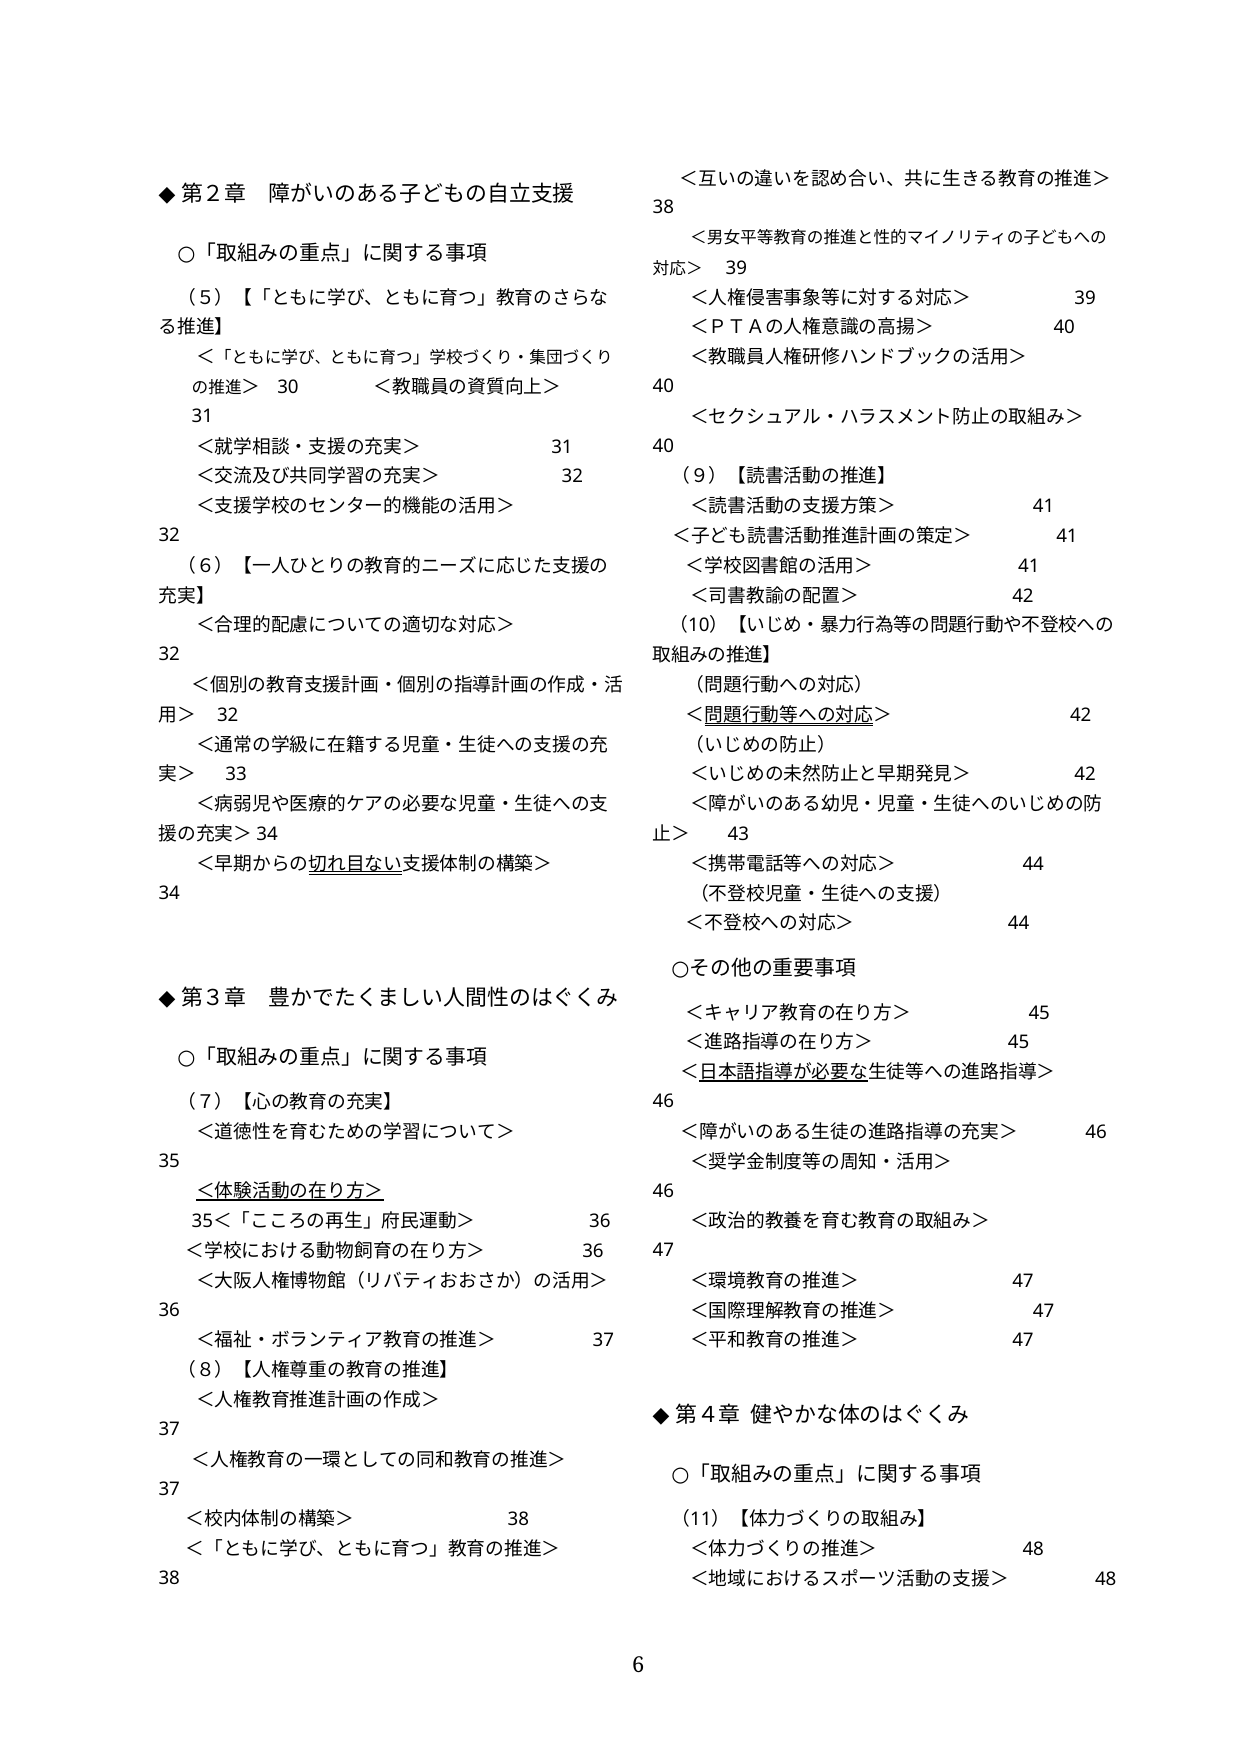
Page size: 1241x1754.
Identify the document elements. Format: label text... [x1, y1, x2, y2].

text ◆ 第４章 健やかな体のはぐくみ [652, 1383, 1117, 1443]
text ＜病弱児や医療的ケアの必要な児童・生徒への支援の充実＞ 34 [158, 788, 623, 847]
text ◆ 第３章 豊かでたくましい人間性のはぐくみ [158, 966, 623, 1026]
text ＜セクシュアル・ハラスメント防止の取組み＞ 40 [652, 400, 1117, 460]
text （いじめの防止） [652, 728, 1117, 758]
text ○「取組みの重点」に関する事項 [652, 1443, 1117, 1503]
text ＜人権侵害事象等に対する対応＞ 39 [652, 281, 1117, 311]
text ○「取組みの重点」に関する事項 [158, 222, 623, 281]
text ＜キャリア教育の在り方＞ 45 [652, 996, 1117, 1026]
text ＜人権教育の一環としての同和教育の推進＞ 37 [158, 1443, 623, 1503]
text ＜政治的教養を育む教育の取組み＞ 47 [652, 1205, 1117, 1264]
text （７）【心の教育の充実】 [158, 1086, 623, 1115]
text ＜通常の学級に在籍する児童・生徒への支援の充実＞ 33 [158, 728, 623, 788]
text ＜読書活動の支援方策＞ 41 [652, 490, 1117, 519]
text ＜ＰＴＡの人権意識の高揚＞ 40 [652, 311, 1117, 341]
text ＜合理的配慮についての適切な対応＞ 32 [158, 609, 623, 668]
text ○その他の重要事項 [652, 937, 1117, 996]
text ＜携帯電話等への対応＞ 44 [652, 847, 1117, 877]
text ＜子ども読書活動推進計画の策定＞ 41 [652, 519, 1117, 549]
text ＜いじめの未然防止と早期発見＞ 42 [652, 758, 1117, 788]
text ＜教職員人権研修ハンドブックの活用＞ 40 [652, 341, 1117, 400]
text ＜早期からの切れ目ない支援体制の構築＞ 34 [158, 847, 623, 907]
text ＜人権教育推進計画の作成＞ 37 [158, 1383, 623, 1443]
text ○「取組みの重点」に関する事項 [158, 1026, 623, 1086]
text ＜平和教育の推進＞ 47 [652, 1324, 1117, 1354]
text ＜「ともに学び、ともに育つ」学校づくり・集団づくりの推進＞ 30 ＜教職員の資質向上＞ 31 [158, 341, 623, 430]
text （５）【「ともに学び、ともに育つ」教育のさらなる推進】 [158, 281, 623, 341]
text ＜障がいのある幼児・児童・生徒へのいじめの防止＞ 43 [652, 788, 1117, 847]
text ＜大阪人権博物館（リバティおおさか）の活用＞ 36 [158, 1264, 623, 1324]
text ＜地域におけるスポーツ活動の支援＞ 48 [652, 1562, 1117, 1592]
text （８）【人権尊重の教育の推進】 [158, 1354, 623, 1383]
text （６）【一人ひとりの教育的ニーズに応じた支援の充実】 [158, 549, 623, 609]
text ＜支援学校のセンター的機能の活用＞ 32 [158, 490, 623, 549]
text （11）【体力づくりの取組み】 [652, 1503, 1117, 1532]
text ＜道徳性を育むための学習について＞ 35 [158, 1115, 623, 1175]
text （不登校児童・生徒への支援） [652, 877, 1117, 907]
text ＜障がいのある生徒の進路指導の充実＞ 46 [652, 1115, 1117, 1145]
text （９）【読書活動の推進】 [652, 460, 1117, 490]
text ＜学校図書館の活用＞ 41 [652, 549, 1117, 579]
text （問題行動への対応） [652, 668, 1117, 698]
text ＜問題行動等への対応＞ 42 [652, 698, 1117, 728]
text ＜体力づくりの推進＞ 48 [652, 1532, 1117, 1562]
text ◆ 第２章 障がいのある子どもの自立支援 [158, 162, 623, 222]
text ＜福祉・ボランティア教育の推進＞ 37 [158, 1324, 623, 1354]
text ＜学校における動物飼育の在り方＞ 36 [158, 1234, 623, 1264]
text ＜交流及び共同学習の充実＞ 32 [158, 460, 623, 490]
text ＜日本語指導が必要な生徒等への進路指導＞ 46 [652, 1056, 1117, 1115]
text ＜互いの違いを認め合い、共に生きる教育の推進＞ 38 [652, 162, 1117, 222]
text ＜個別の教育支援計画・個別の指導計画の作成・活用＞ 32 [158, 668, 623, 728]
text ＜体験活動の在り方＞ 35＜「こころの再生」府民運動＞ 36 [158, 1175, 623, 1234]
text ＜不登校への対応＞ 44 [652, 907, 1117, 937]
text ＜司書教諭の配置＞ 42 [652, 579, 1117, 609]
text ＜奨学金制度等の周知・活用＞ 46 [652, 1145, 1117, 1205]
text ＜男女平等教育の推進と性的マイノリティの子どもへの対応＞ 39 [652, 222, 1117, 281]
text ＜「ともに学び、ともに育つ」教育の推進＞ 38 [158, 1532, 623, 1592]
text ＜国際理解教育の推進＞ 47 [652, 1294, 1117, 1324]
text ＜就学相談・支援の充実＞ 31 [158, 430, 623, 460]
text ＜環境教育の推進＞ 47 [652, 1264, 1117, 1294]
text （10）【いじめ・暴力行為等の問題行動や不登校への取組みの推進】 [652, 609, 1117, 668]
text ＜校内体制の構築＞ 38 [158, 1503, 623, 1532]
text ＜進路指導の在り方＞ 45 [652, 1026, 1117, 1056]
